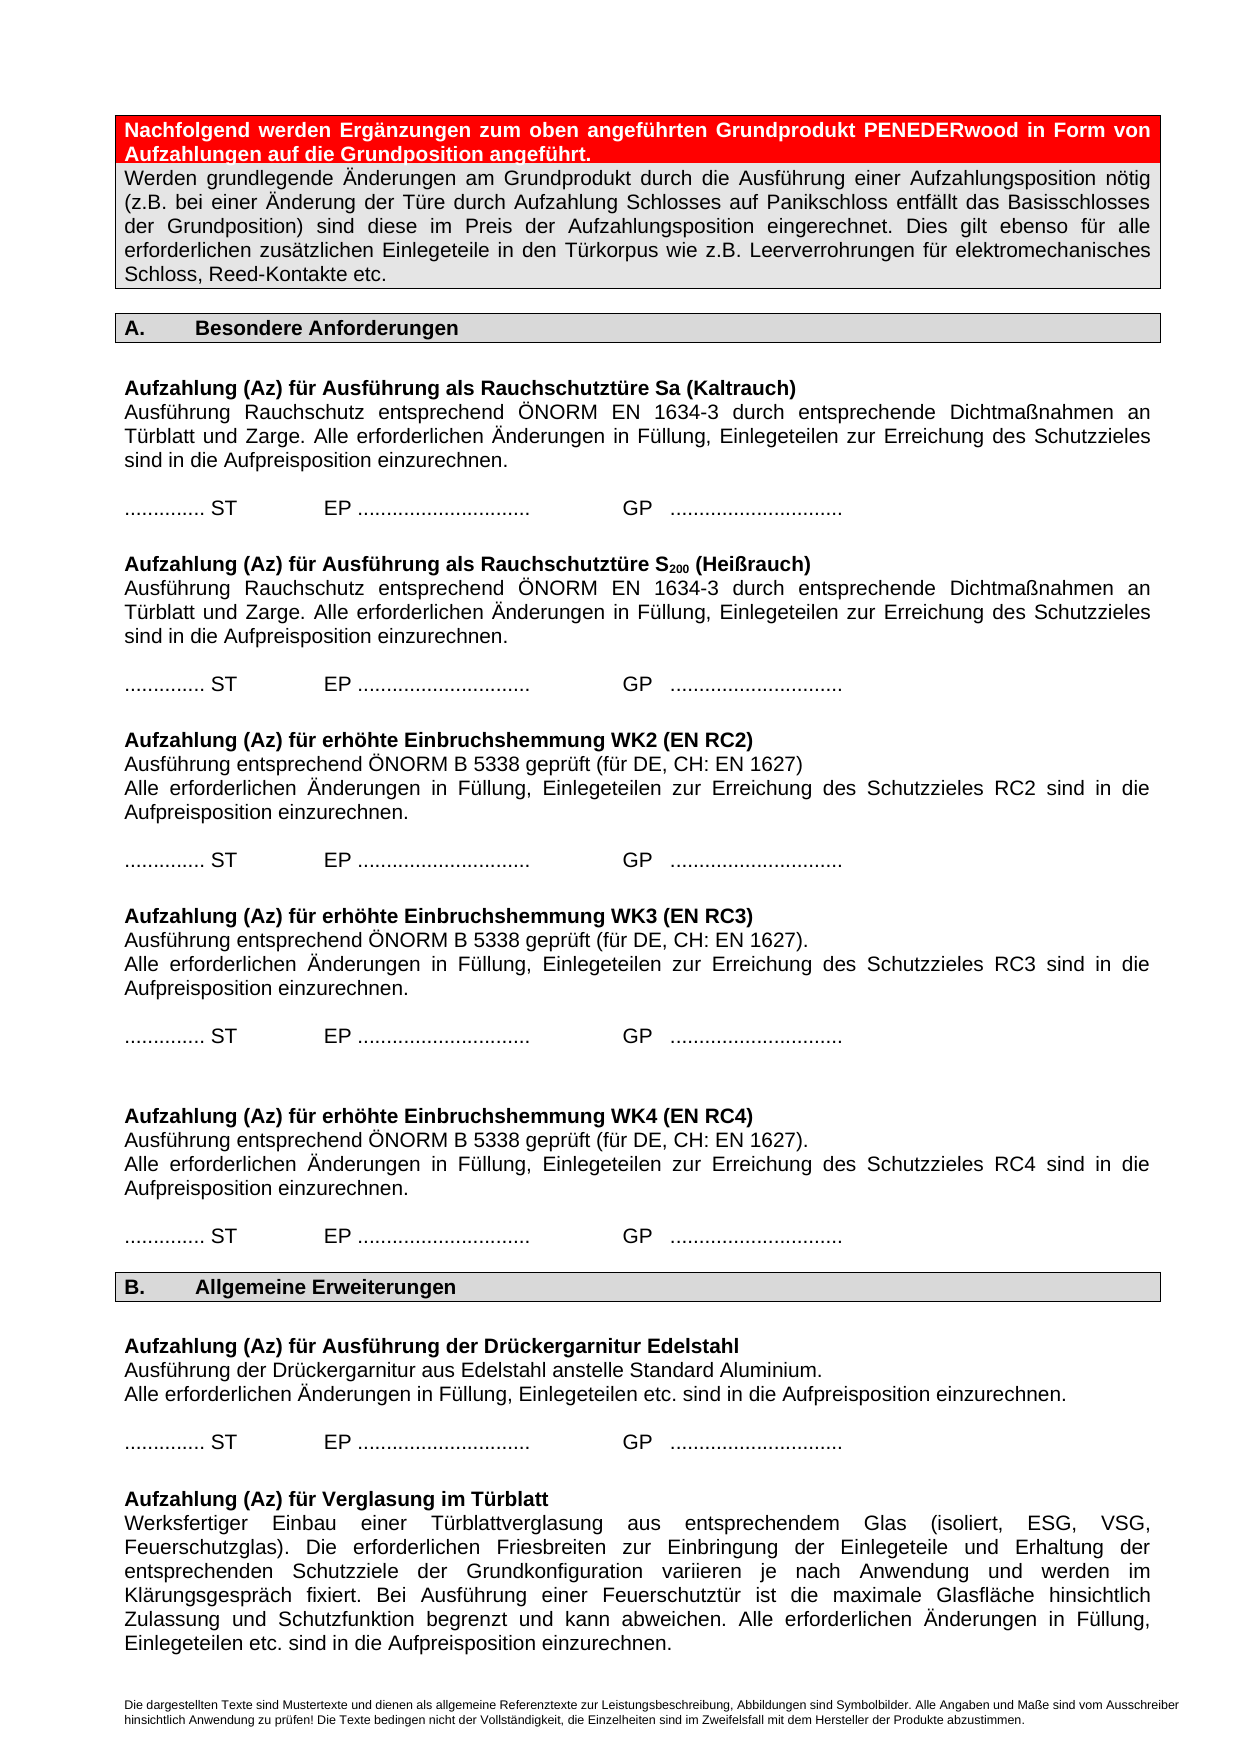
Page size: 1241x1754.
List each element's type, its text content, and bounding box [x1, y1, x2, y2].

text .............. ST EP .............................. GP .............................. [124, 495, 1152, 519]
text Nachfolgend werden Ergänzungen zum oben angeführten Grundprodukt PENEDERwood in Form von Aufzahlungen auf die Grundposition angeführt. [116, 116, 1160, 163]
subtitle Aufzahlung (Az) für Verglasung im Türblatt [124, 1487, 1152, 1511]
text .............. ST EP .............................. GP .............................. [124, 671, 1152, 695]
text Werksfertiger Einbau einer Türblattverglasung aus entsprechendem Glas (isoliert, ESG, VSG, Feuerschutzglas). Die erforderlichen Friesbreiten zur Einbringung der Einlegeteile und Erhaltung der entsprechenden Schutzziele der Grundkonfiguration variieren je nach Anwendung und werden im Klärungsgespräch fixiert. Bei Ausführung einer Feuerschutztür ist die maximale Glasfläche hinsichtlich Zulassung und Schutzfunktion begrenzt und kann abweichen. Alle erforderlichen Änderungen in Füllung, Einlegeteilen etc. sind in die Aufpreisposition einzurechnen. [124, 1511, 1152, 1654]
text Ausführung entsprechend ÖNORM B 5338 geprüft (für DE, CH: EN 1627). [124, 1128, 1152, 1152]
subtitle Besondere Anforderungen [116, 314, 1160, 342]
text Alle erforderlichen Änderungen in Füllung, Einlegeteilen zur Erreichung des Schutzzieles RC3 sind in die Aufpreisposition einzurechnen. [124, 952, 1152, 1000]
text Alle erforderlichen Änderungen in Füllung, Einlegeteilen etc. sind in die Aufpreisposition einzurechnen. [124, 1382, 1152, 1406]
text .............. ST EP .............................. GP .............................. [124, 1024, 1152, 1048]
text Alle erforderlichen Änderungen in Füllung, Einlegeteilen zur Erreichung des Schutzzieles RC4 sind in die Aufpreisposition einzurechnen. [124, 1152, 1152, 1200]
text Werden grundlegende Änderungen am Grundprodukt durch die Ausführung einer Aufzahlungsposition nötig (z.B. bei einer Änderung der Türe durch Aufzahlung Schlosses auf Panikschloss entfällt das Basisschlosses der Grundposition) sind diese im Preis der Aufzahlungsposition eingerechnet. Dies gilt ebenso für alle erforderlichen zusätzlichen Einlegeteile in den Türkorpus wie z.B. Leerverrohrungen für elektromechanisches Schloss, Reed-Kontakte etc. [116, 163, 1160, 288]
text Ausführung Rauchschutz entsprechend ÖNORM EN 1634-3 durch entsprechende Dichtmaßnahmen an Türblatt und Zarge. Alle erforderlichen Änderungen in Füllung, Einlegeteilen zur Erreichung des Schutzzieles sind in die Aufpreisposition einzurechnen. [124, 399, 1152, 471]
text .............. ST EP .............................. GP .............................. [124, 1430, 1152, 1454]
text .............. ST EP .............................. GP .............................. [124, 1224, 1152, 1248]
subtitle Aufzahlung (Az) für erhöhte Einbruchshemmung WK4 (EN RC4) [124, 1104, 1152, 1128]
subtitle Aufzahlung (Az) für erhöhte Einbruchshemmung WK2 (EN RC2) [124, 728, 1152, 752]
text Ausführung Rauchschutz entsprechend ÖNORM EN 1634-3 durch entsprechende Dichtmaßnahmen an Türblatt und Zarge. Alle erforderlichen Änderungen in Füllung, Einlegeteilen zur Erreichung des Schutzzieles sind in die Aufpreisposition einzurechnen. [124, 576, 1152, 647]
text Ausführung entsprechend ÖNORM B 5338 geprüft (für DE, CH: EN 1627). [124, 928, 1152, 952]
text .............. ST EP .............................. GP .............................. [124, 848, 1152, 872]
subtitle Aufzahlung (Az) für Ausführung als Rauchschutztüre Sa (Kaltrauch) [124, 376, 1152, 399]
text Alle erforderlichen Änderungen in Füllung, Einlegeteilen zur Erreichung des Schutzzieles RC2 sind in die Aufpreisposition einzurechnen. [124, 776, 1152, 824]
subtitle Aufzahlung (Az) für Ausführung der Drückergarnitur Edelstahl [124, 1334, 1152, 1358]
text Ausführung der Drückergarnitur aus Edelstahl anstelle Standard Aluminium. [124, 1358, 1152, 1382]
text Ausführung entsprechend ÖNORM B 5338 geprüft (für DE, CH: EN 1627) [124, 752, 1152, 776]
subtitle Aufzahlung (Az) für Ausführung als Rauchschutztüre S200 (Heißrauch) [124, 552, 1152, 576]
subtitle Allgemeine Erweiterungen [116, 1273, 1160, 1301]
subtitle Aufzahlung (Az) für erhöhte Einbruchshemmung WK3 (EN RC3) [124, 904, 1152, 928]
